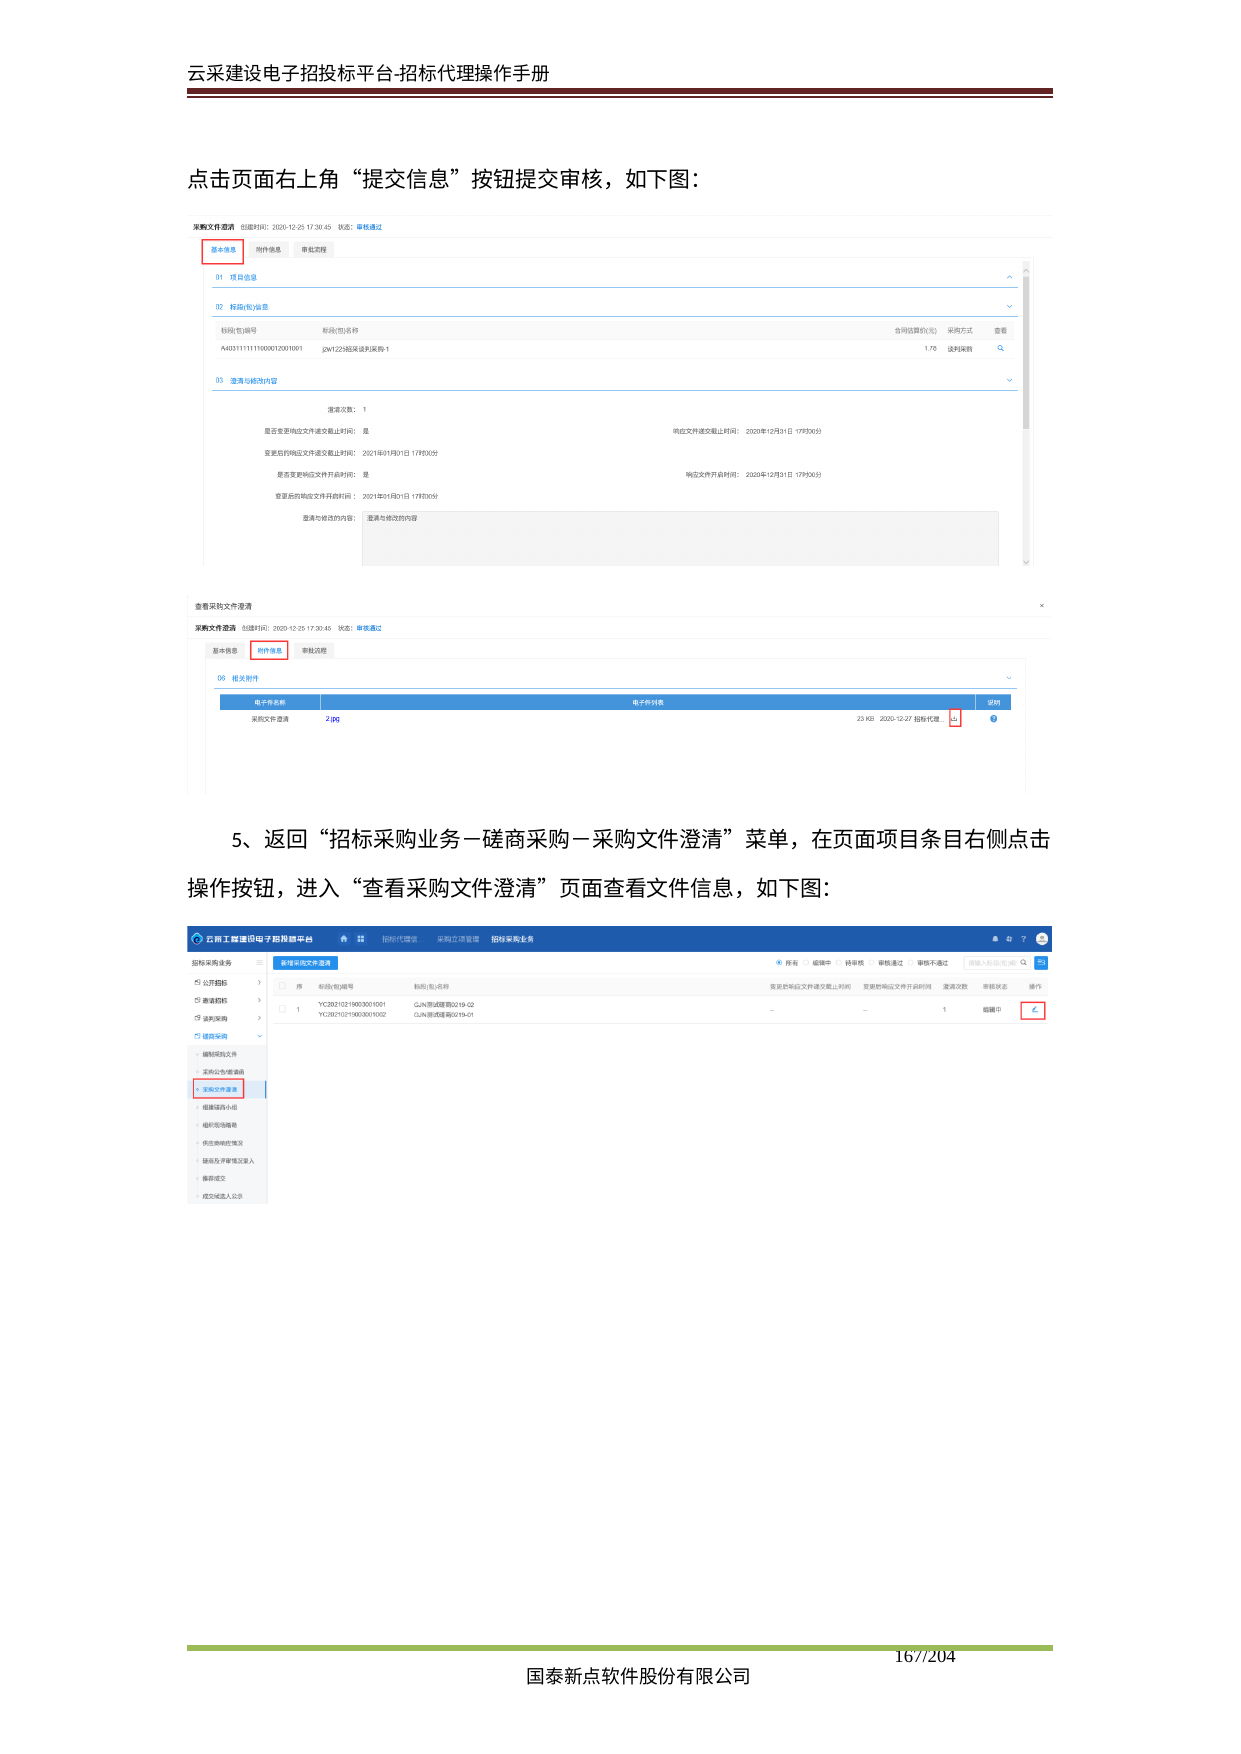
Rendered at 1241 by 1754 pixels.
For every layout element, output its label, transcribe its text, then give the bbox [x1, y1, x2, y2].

picture [187, 212, 1053, 566]
list 5、返回“招标采购业务－磋商采购－采购文件澄清”菜单，在页面项目条目右侧点击操作按钮，进入“查看采购文件澄清”页面查看文件信息，如下图： [187, 822, 1053, 903]
picture [187, 926, 1052, 1204]
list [187, 162, 1053, 194]
picture [187, 596, 1051, 794]
